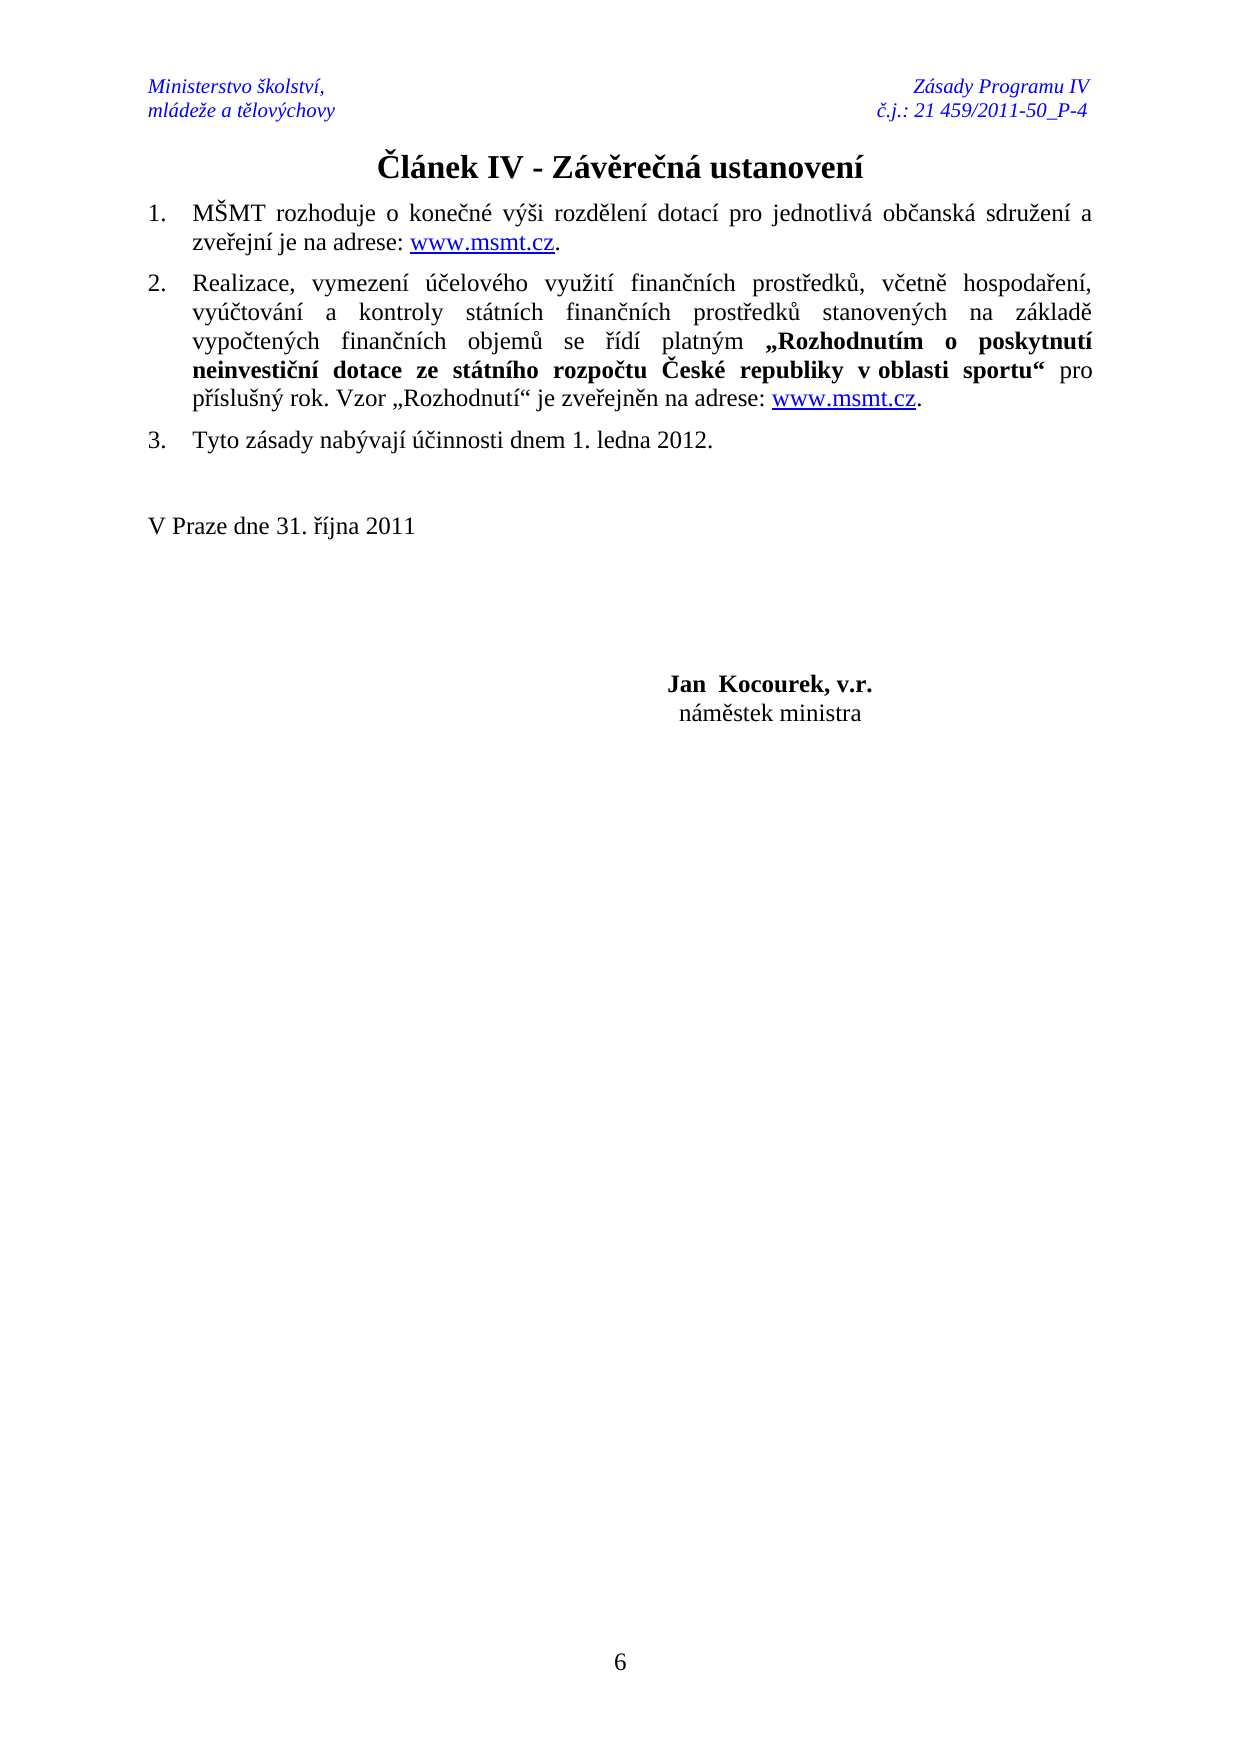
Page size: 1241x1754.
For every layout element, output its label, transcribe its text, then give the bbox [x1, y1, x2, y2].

text náměstek ministra [654, 698, 1093, 727]
list MŠMT rozhoduje o konečné výši rozdělení dotací pro jednotlivá občanská sdružení a zveřejní je na adrese: www.msmt.cz. [148, 198, 1093, 256]
text V Praze dne 31. října 2011 [148, 511, 1093, 540]
list Realizace, vymezení účelového využití finančních prostředků, včetně hospodaření, vyúčtování a kontroly státních finančních prostředků stanovených na základě vypočtených finančních objemů se řídí platným „Rozhodnutím o poskytnutí neinvestiční dotace ze státního rozpočtu České republiky v oblasti sportu“ pro příslušný rok. Vzor „Rozhodnutí“ je zveřejněn na adrese: www.msmt.cz. [148, 268, 1093, 412]
subtitle Jan Kocourek, v.r. [428, 669, 1093, 698]
subtitle Článek IV - Závěrečná ustanovení [148, 148, 1093, 186]
list Tyto zásady nabývají účinnosti dnem 1. ledna 2012. [148, 425, 1093, 453]
